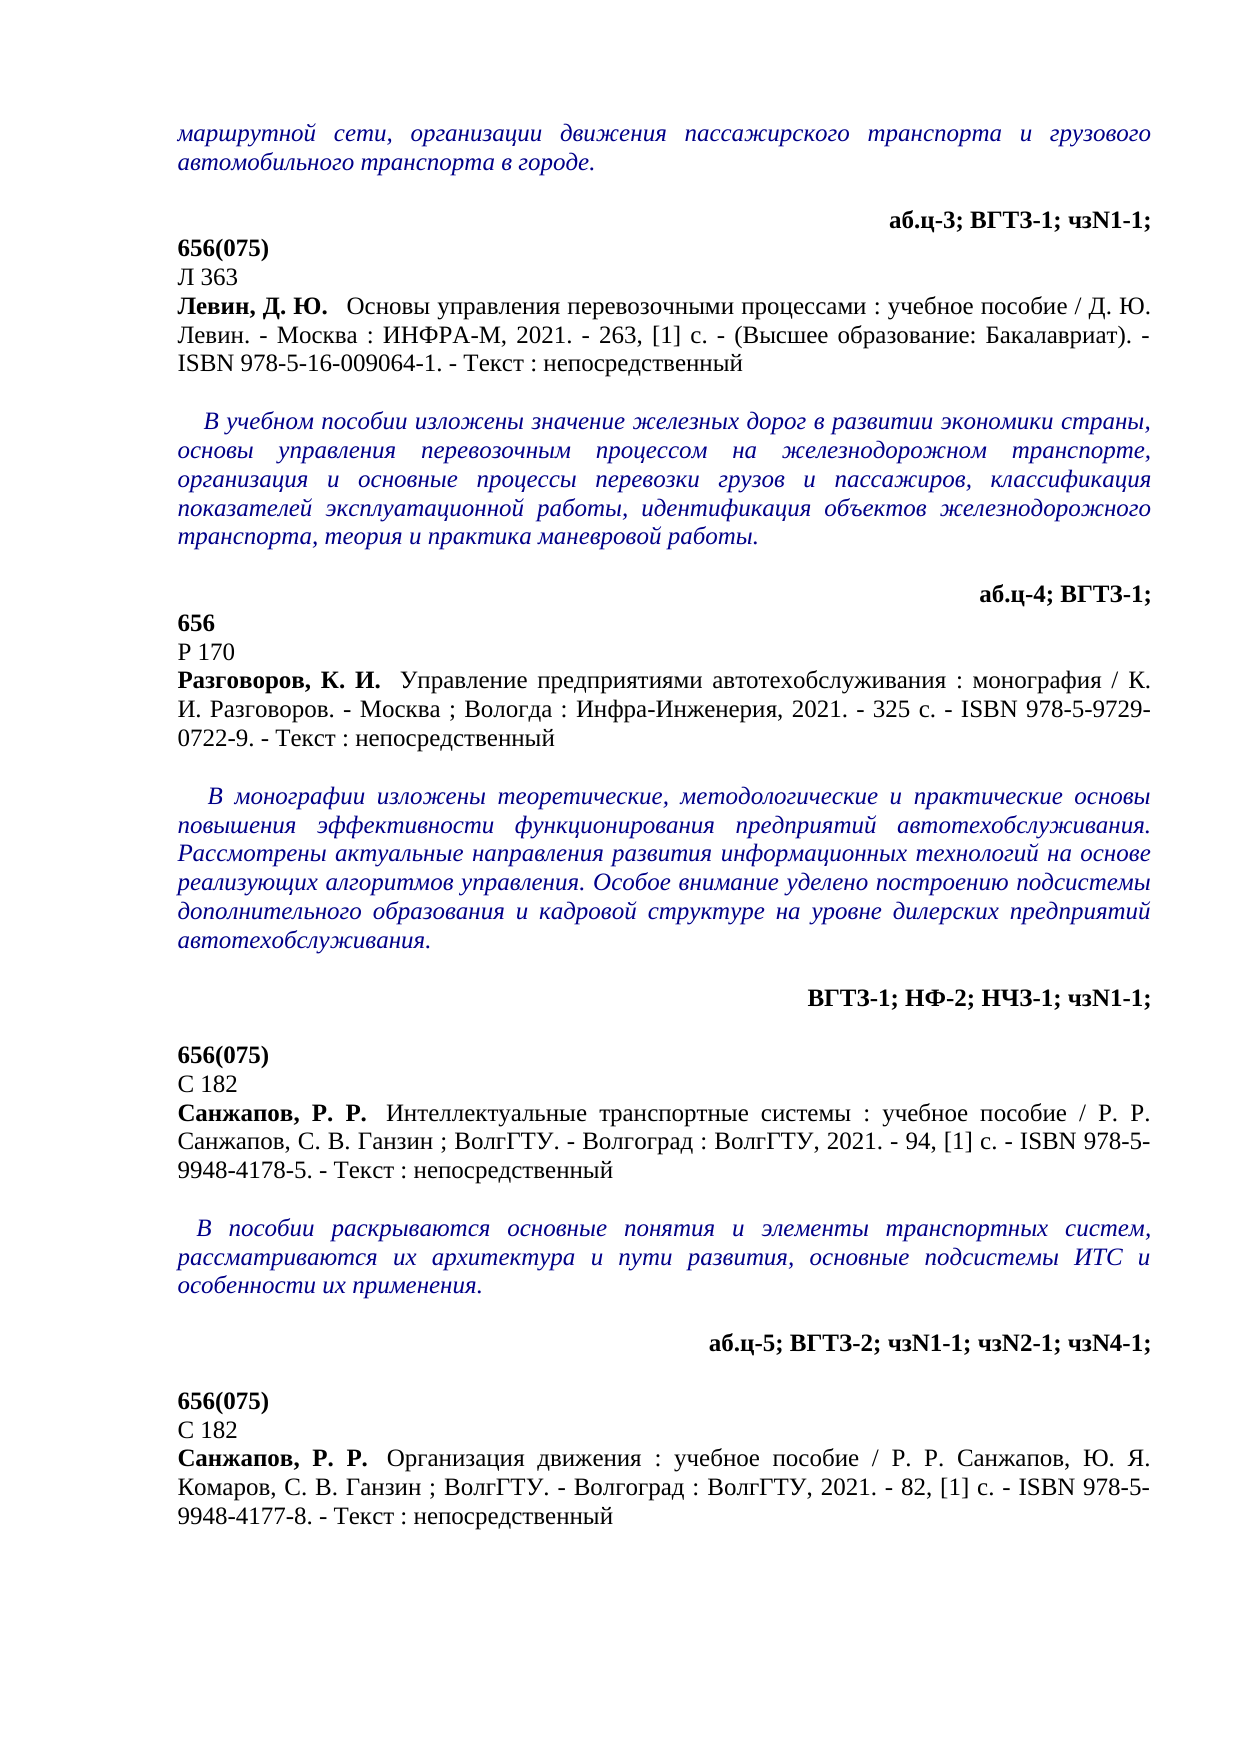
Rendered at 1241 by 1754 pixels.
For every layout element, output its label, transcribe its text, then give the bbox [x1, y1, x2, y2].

text аб.ц-3; ВГТЗ-1; чзN1-1; [177, 205, 1152, 233]
text Р 170 [177, 637, 1152, 666]
text Левин, Д. Ю. Основы управления перевозочными процессами : учебное пособие / Д. Ю. Левин. - Москва : ИНФРА-М, 2021. - 263, [1] с. - (Высшее образование: Бакалавриат). - ISBN 978-5-16-009064-1. - Текст : непосредственный [177, 291, 1152, 377]
text 656(075) [177, 1040, 1152, 1069]
text Санжапов, Р. Р. Интеллектуальные транспортные системы : учебное пособие / Р. Р. Санжапов, С. В. Ганзин ; ВолгГТУ. - Волгоград : ВолгГТУ, 2021. - 94, [1] с. - ISBN 978-5-9948-4178-5. - Текст : непосредственный [177, 1098, 1152, 1184]
text Разговоров, К. И. Управление предприятиями автотехобслуживания : монография / К. И. Разговоров. - Москва ; Вологда : Инфра-Инженерия, 2021. - 325 с. - ISBN 978-5-9729-0722-9. - Текст : непосредственный [177, 666, 1152, 752]
text 656(075) [177, 1386, 1152, 1415]
text аб.ц-5; ВГТЗ-2; чзN1-1; чзN2-1; чзN4-1; [177, 1328, 1152, 1357]
text С 182 [177, 1415, 1152, 1443]
text Л 363 [177, 262, 1152, 291]
text В пособии раскрываются основные понятия и элементы транспортных систем, рассматриваются их архитектура и пути развития, основные подсистемы ИТС и особенности их применения. [177, 1213, 1152, 1299]
text В учебном пособии изложены значение железных дорог в развитии экономики страны, основы управления перевозочным процессом на железнодорожном транспорте, организация и основные процессы перевозки грузов и пассажиров, классификация показателей эксплуатационной работы, идентификация объектов железнодорожного транспорта, теория и практика маневровой работы. [177, 406, 1152, 550]
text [177, 118, 1152, 176]
text ВГТЗ-1; НФ-2; НЧЗ-1; чзN1-1; [177, 983, 1152, 1011]
text аб.ц-4; ВГТЗ-1; [177, 579, 1152, 608]
text С 182 [177, 1069, 1152, 1098]
text 656(075) [177, 233, 1152, 262]
text Санжапов, Р. Р. Организация движения : учебное пособие / Р. Р. Санжапов, Ю. Я. Комаров, С. В. Ганзин ; ВолгГТУ. - Волгоград : ВолгГТУ, 2021. - 82, [1] с. - ISBN 978-5-9948-4177-8. - Текст : непосредственный [177, 1443, 1152, 1530]
text 656 [177, 608, 1152, 637]
text В монографии изложены теоретические, методологические и практические основы повышения эффективности функционирования предприятий автотехобслуживания. Рассмотрены актуальные направления развития информационных технологий на основе реализующих алгоритмов управления. Особое внимание уделено построению подсистемы дополнительного образования и кадровой структуре на уровне дилерских предприятий автотехобслуживания. [177, 781, 1152, 953]
